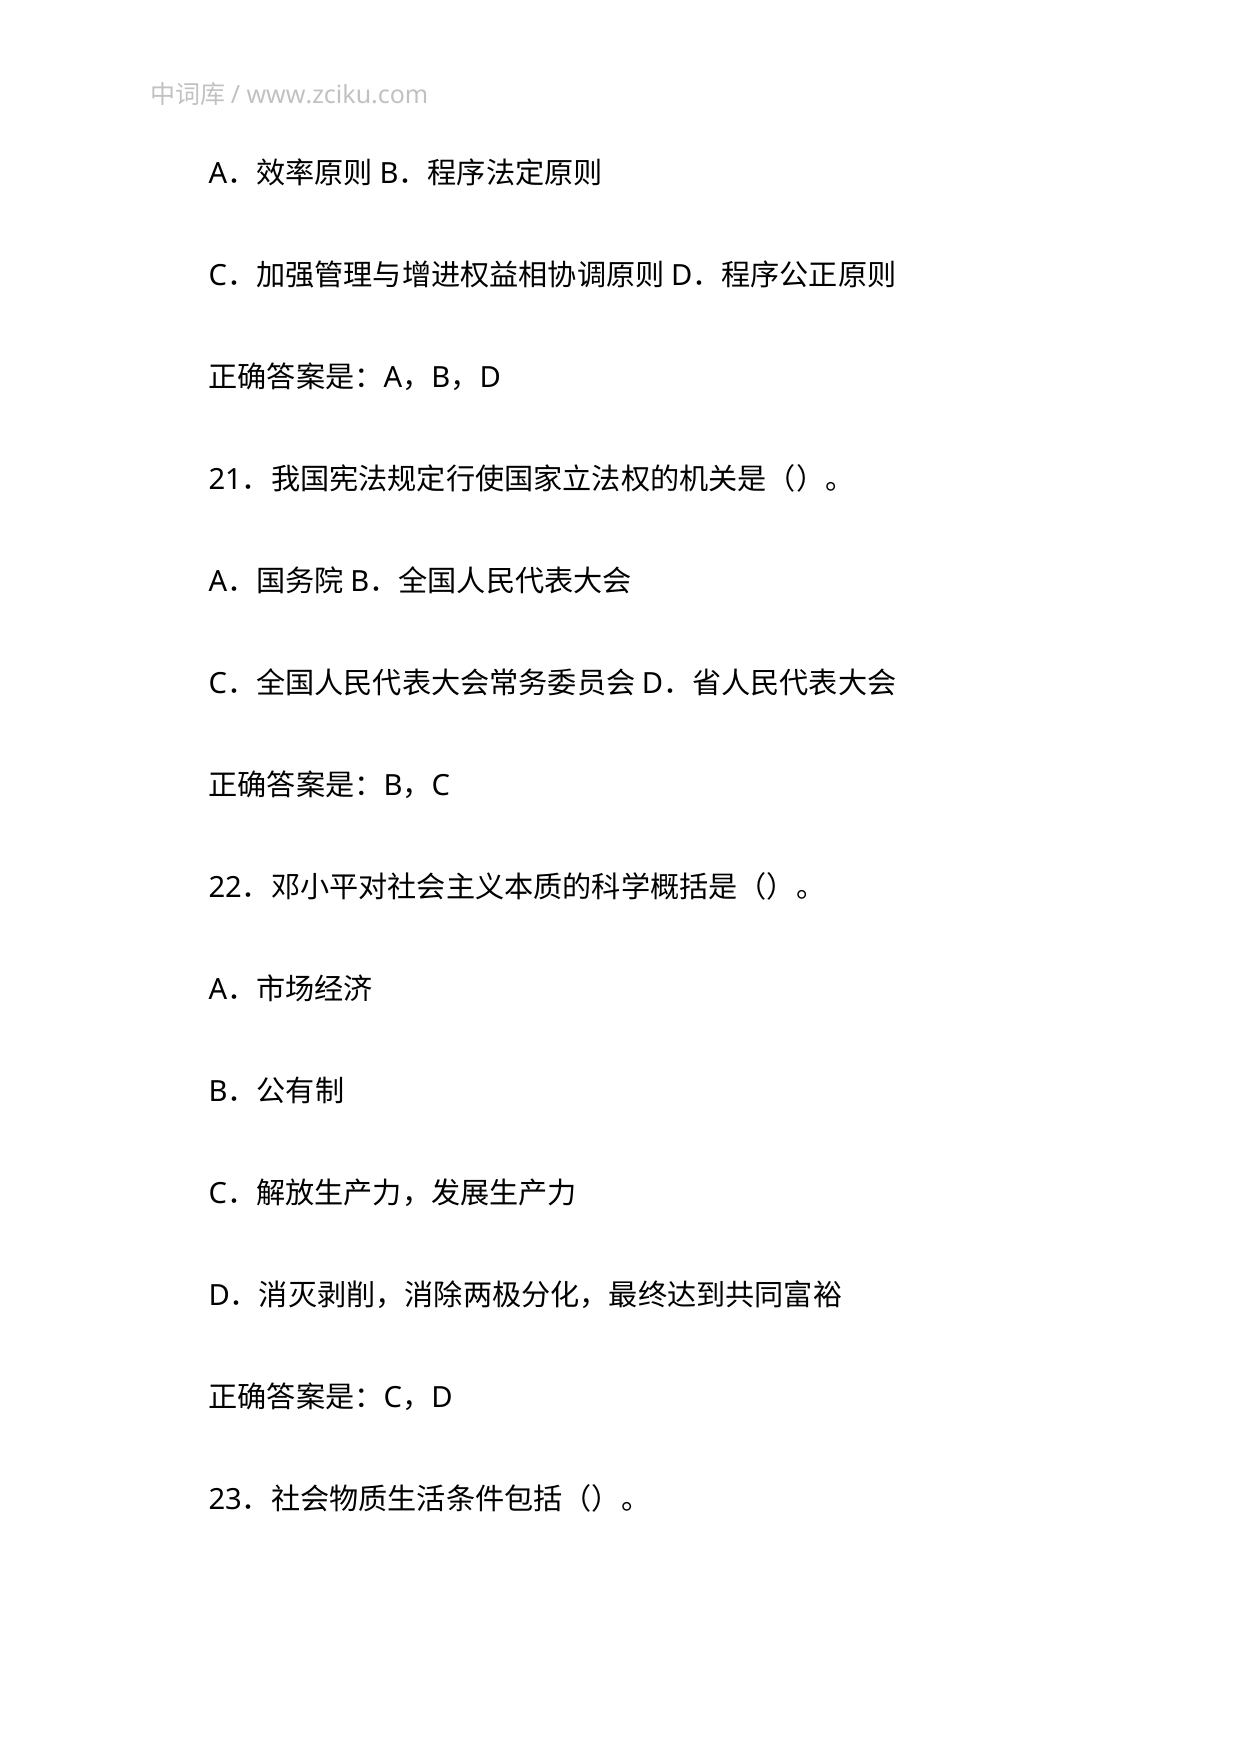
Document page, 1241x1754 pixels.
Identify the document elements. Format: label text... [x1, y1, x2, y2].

text 正确答案是：C，D [150, 1374, 1090, 1416]
text A．市场经济 [150, 966, 1090, 1008]
text 23．社会物质生活条件包括（）。 [150, 1476, 1090, 1518]
text C．解放生产力，发展生产力 [150, 1170, 1090, 1212]
text 正确答案是：B，C [150, 762, 1090, 804]
text 21．我国宪法规定行使国家立法权的机关是（）。 [150, 456, 1090, 498]
text A．国务院 B．全国人民代表大会 [150, 558, 1090, 600]
text C．全国人民代表大会常务委员会 D．省人民代表大会 [150, 660, 1090, 702]
text C．加强管理与增进权益相协调原则 D．程序公正原则 [150, 252, 1090, 294]
text A．效率原则 B．程序法定原则 [150, 150, 1090, 192]
text D．消灭剥削，消除两极分化，最终达到共同富裕 [150, 1272, 1090, 1314]
text 22．邓小平对社会主义本质的科学概括是（）。 [150, 864, 1090, 906]
text 正确答案是：A，B，D [150, 354, 1090, 396]
text B．公有制 [150, 1068, 1090, 1110]
